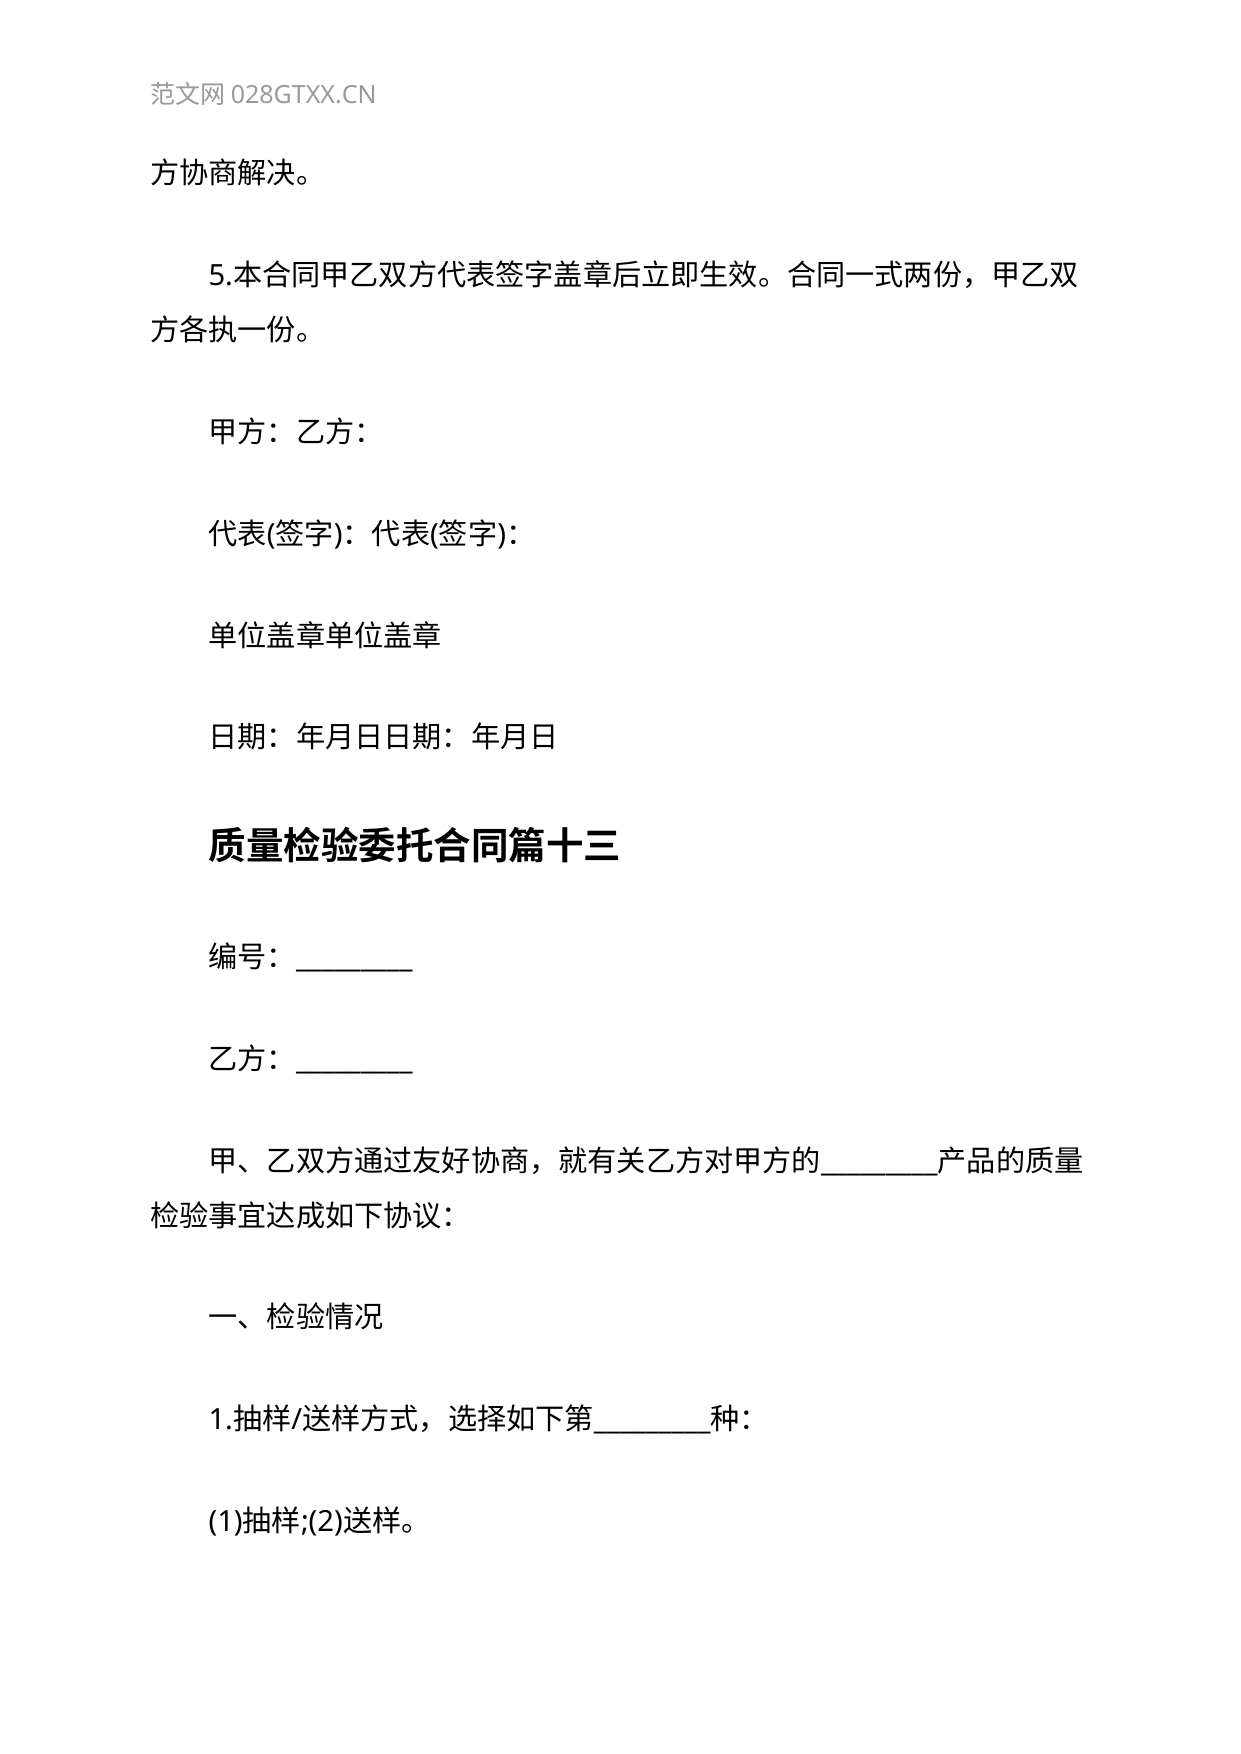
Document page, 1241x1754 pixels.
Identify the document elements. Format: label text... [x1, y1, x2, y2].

text 一、检验情况 [150, 1294, 1090, 1336]
text 编号：_________ [150, 933, 1090, 976]
text 1.抽样/送样方式，选择如下第_________种： [150, 1396, 1090, 1438]
text 5.本合同甲乙双方代表签字盖章后立即生效。合同一式两份，甲乙双方各执一份。 [150, 252, 1090, 349]
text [150, 150, 1090, 192]
text 日期：年月日日期：年月日 [150, 714, 1090, 756]
text 单位盖章单位盖章 [150, 612, 1090, 654]
text 甲方：乙方： [150, 408, 1090, 451]
text 甲、乙双方通过友好协商，就有关乙方对甲方的_________产品的质量检验事宜达成如下协议： [150, 1137, 1090, 1234]
text (1)抽样;(2)送样。 [150, 1498, 1090, 1540]
text 代表(签字)：代表(签字)： [150, 510, 1090, 553]
text 质量检验委托合同篇十三 [150, 816, 1090, 870]
text 乙方：_________ [150, 1035, 1090, 1078]
